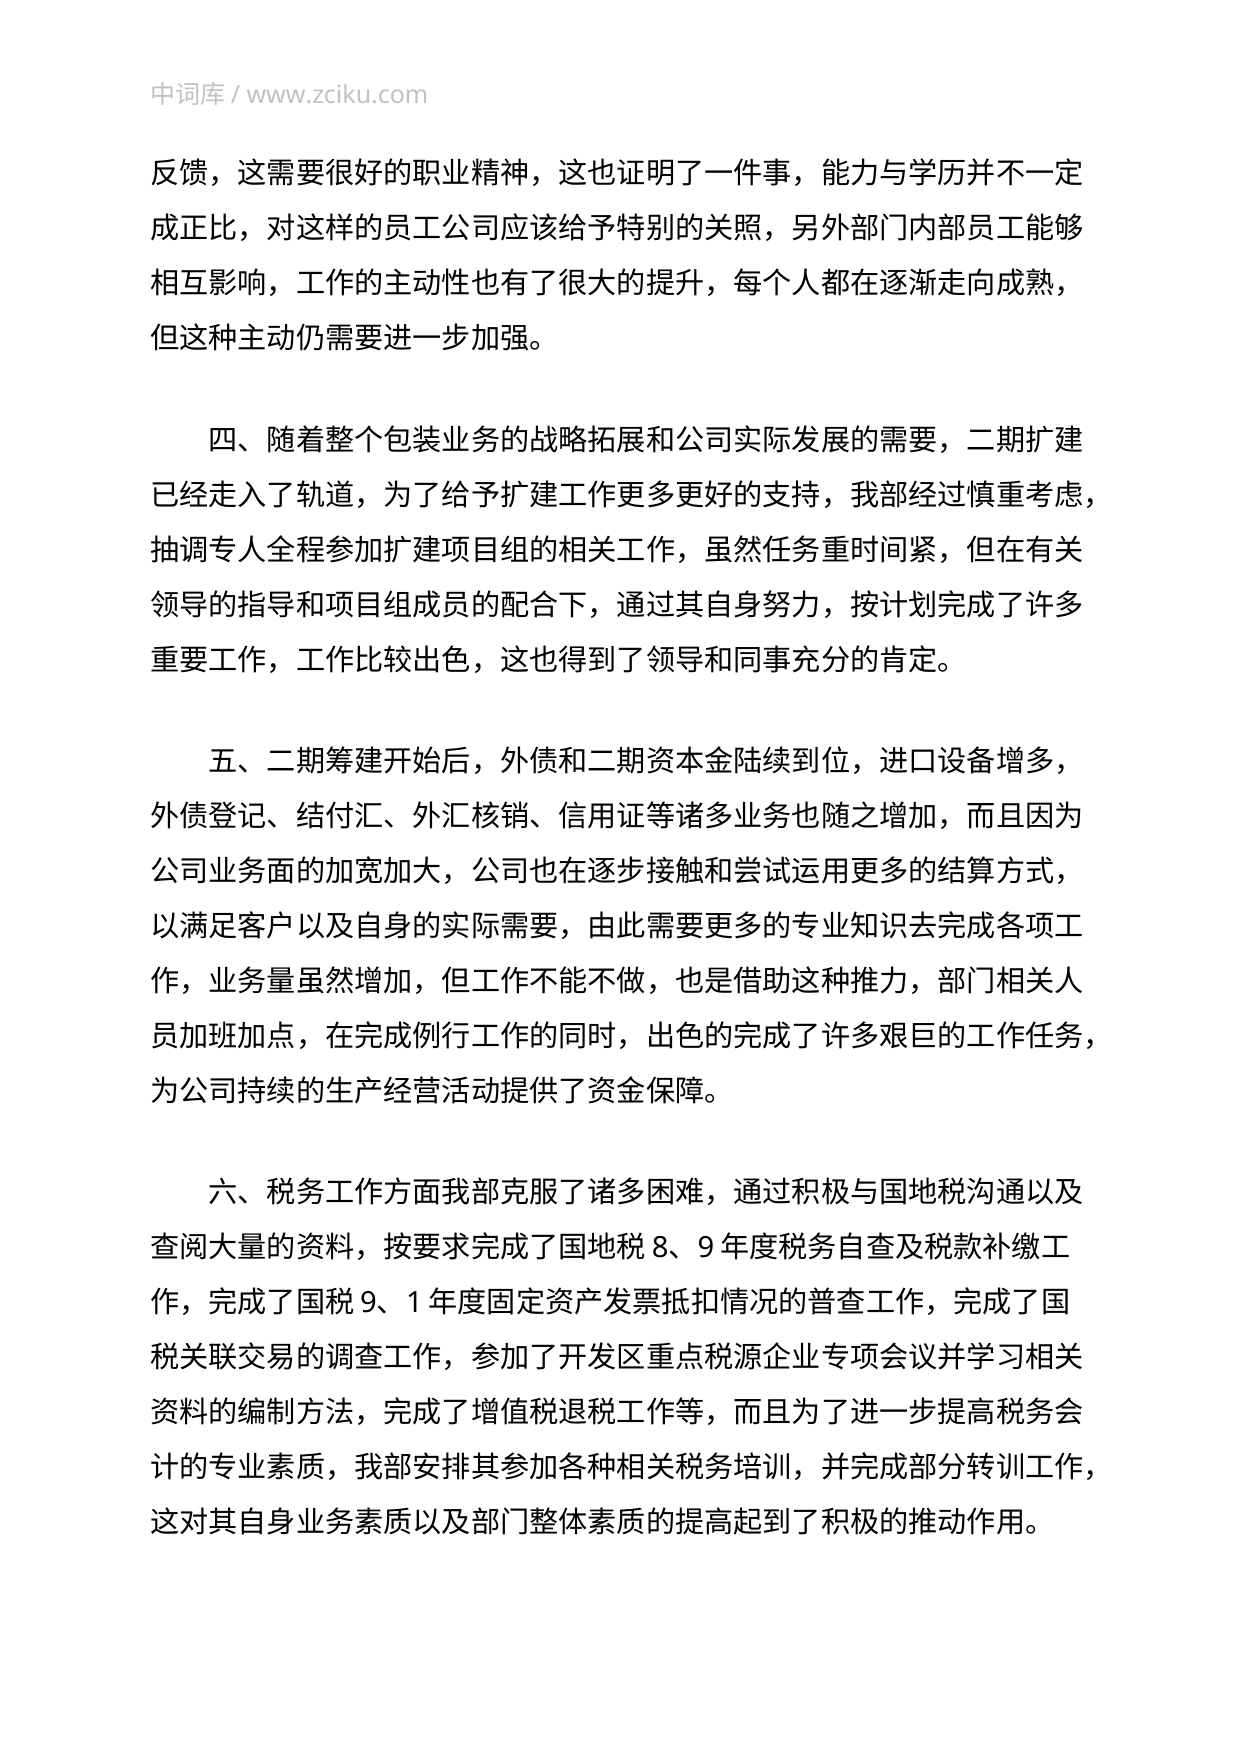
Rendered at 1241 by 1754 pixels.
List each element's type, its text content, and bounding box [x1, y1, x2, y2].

text 六、税务工作方面我部克服了诸多困难，通过积极与国地税沟通以及查阅大量的资料，按要求完成了国地税8、9年度税务自查及税款补缴工作，完成了国税9、1年度固定资产发票抵扣情况的普查工作，完成了国税关联交易的调查工作，参加了开发区重点税源企业专项会议并学习相关资料的编制方法，完成了增值税退税工作等，而且为了进一步提高税务会计的专业素质，我部安排其参加各种相关税务培训，并完成部分转训工作，这对其自身业务素质以及部门整体素质的提高起到了积极的推动作用。 [150, 1169, 1090, 1541]
text 五、二期筹建开始后，外债和二期资本金陆续到位，进口设备增多，外债登记、结付汇、外汇核销、信用证等诸多业务也随之增加，而且因为公司业务面的加宽加大，公司也在逐步接触和尝试运用更多的结算方式，以满足客户以及自身的实际需要，由此需要更多的专业知识去完成各项工作，业务量虽然增加，但工作不能不做，也是借助这种推力，部门相关人员加班加点，在完成例行工作的同时，出色的完成了许多艰巨的工作任务，为公司持续的生产经营活动提供了资金保障。 [150, 738, 1090, 1109]
text 四、随着整个包装业务的战略拓展和公司实际发展的需要，二期扩建已经走入了轨道，为了给予扩建工作更多更好的支持，我部经过慎重考虑，抽调专人全程参加扩建项目组的相关工作，虽然任务重时间紧，但在有关领导的指导和项目组成员的配合下，通过其自身努力，按计划完成了许多重要工作，工作比较出色，这也得到了领导和同事充分的肯定。 [150, 416, 1090, 678]
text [150, 150, 1090, 357]
